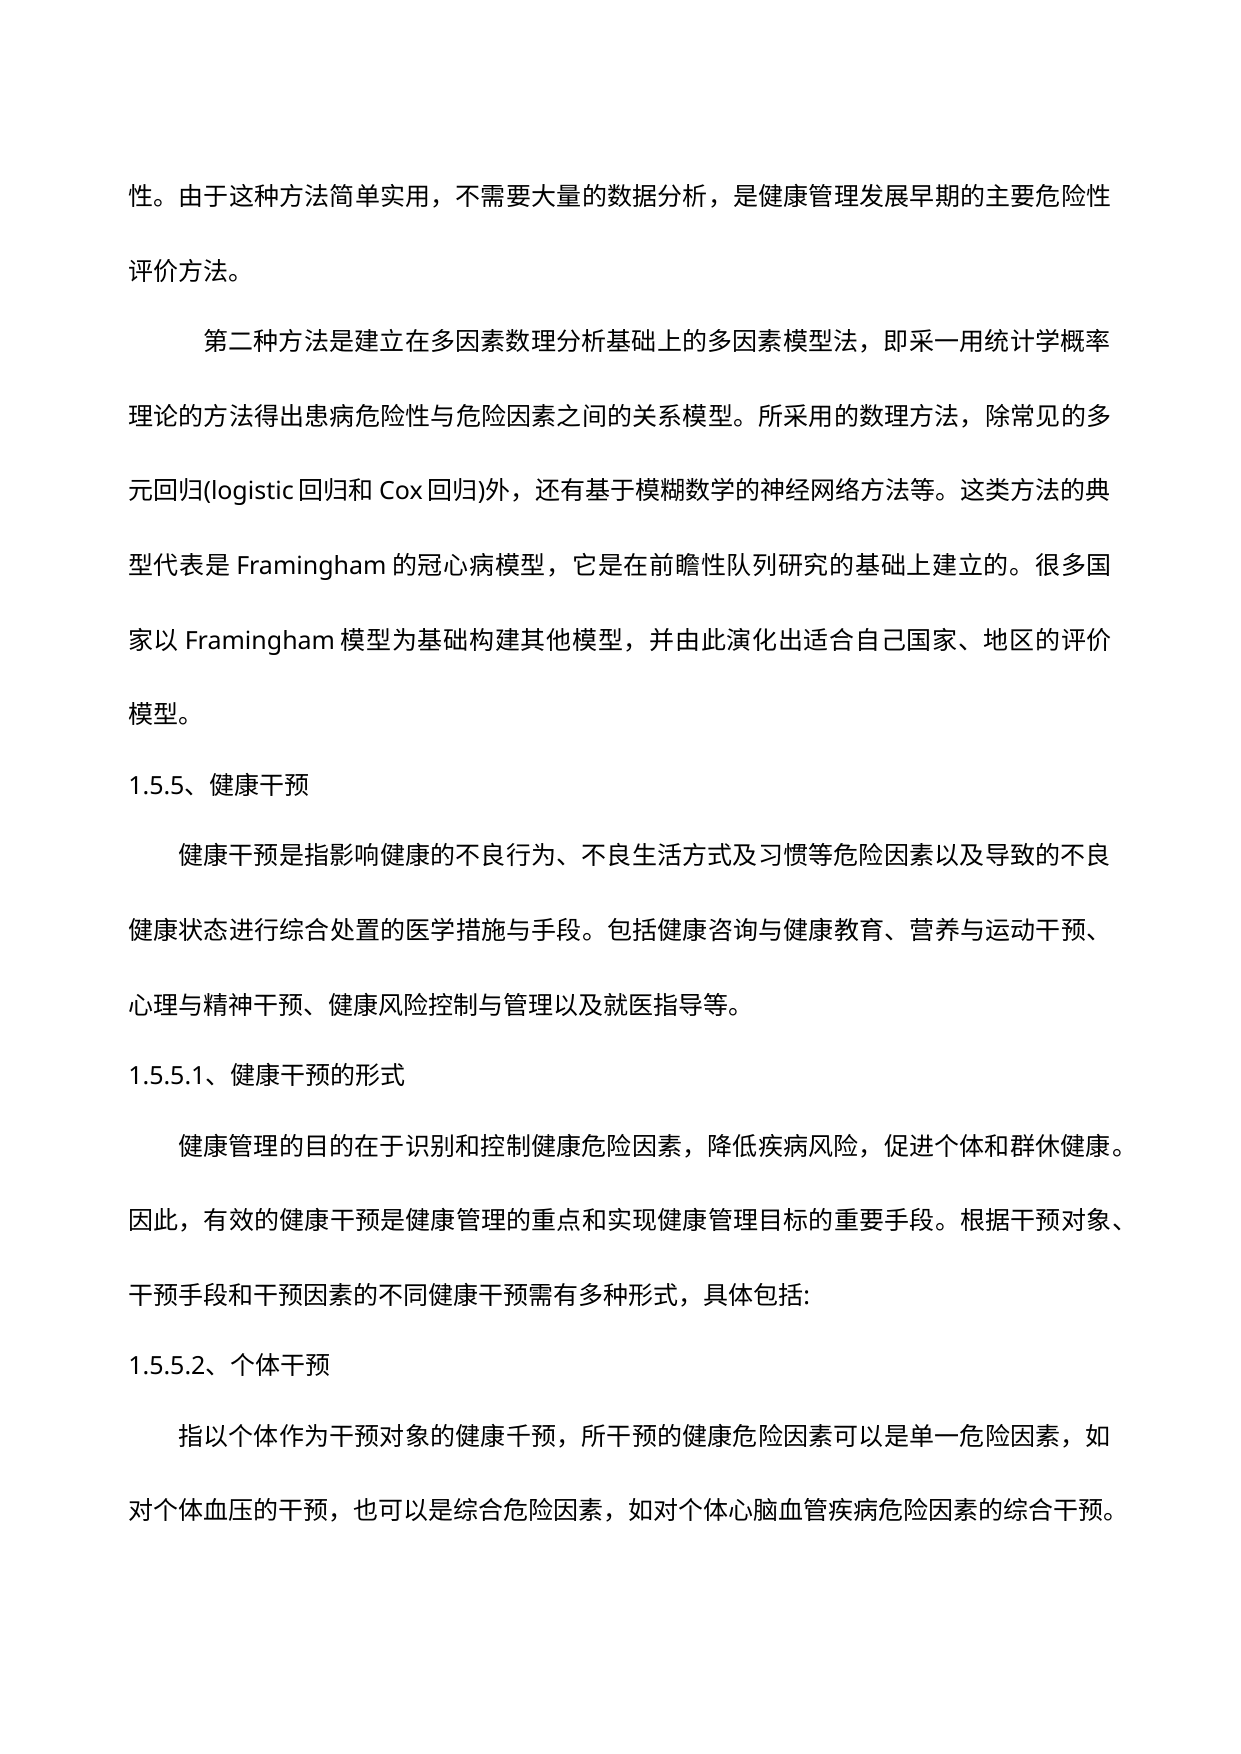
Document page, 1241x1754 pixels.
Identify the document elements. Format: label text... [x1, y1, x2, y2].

text 1.5.5.1、健康干预的形式 [128, 1041, 1112, 1106]
text 1.5.5、健康干预 [128, 751, 1112, 816]
text 健康干预是指影响健康的不良行为、不良生活方式及习惯等危险因素以及导致的不良健康状态进行综合处置的医学措施与手段。包括健康咨询与健康教育、营养与运动干预、心理与精神干预、健康风险控制与管理以及就医指导等。 [128, 821, 1112, 1036]
text 指以个体作为干预对象的健康千预，所干预的健康危险因素可以是单一危险因素，如对个体血压的干预，也可以是综合危险因素，如对个体心脑血管疾病危险因素的综合干预。 [128, 1402, 1112, 1541]
text 健康管理的目的在于识别和控制健康危险因素，降低疾病风险，促进个体和群休健康。因此，有效的健康干预是健康管理的重点和实现健康管理目标的重要手段。根据干预对象、干预手段和干预因素的不同健康干预需有多种形式，具体包括: [128, 1112, 1112, 1326]
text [128, 162, 1112, 302]
text 第二种方法是建立在多因素数理分析基础上的多因素模型法，即采一用统计学概率理论的方法得出患病危险性与危险因素之间的关系模型。所采用的数理方法，除常见的多元回归(logistic回归和Cox回归)外，还有基于模糊数学的神经网络方法等。这类方法的典型代表是Framingham的冠心病模型，它是在前瞻性队列研究的基础上建立的。很多国家以Framingham模型为基础构建其他模型，并由此演化出适合自己国家、地区的评价模型。 [128, 307, 1112, 746]
text 1.5.5.2、个体干预 [128, 1331, 1112, 1396]
